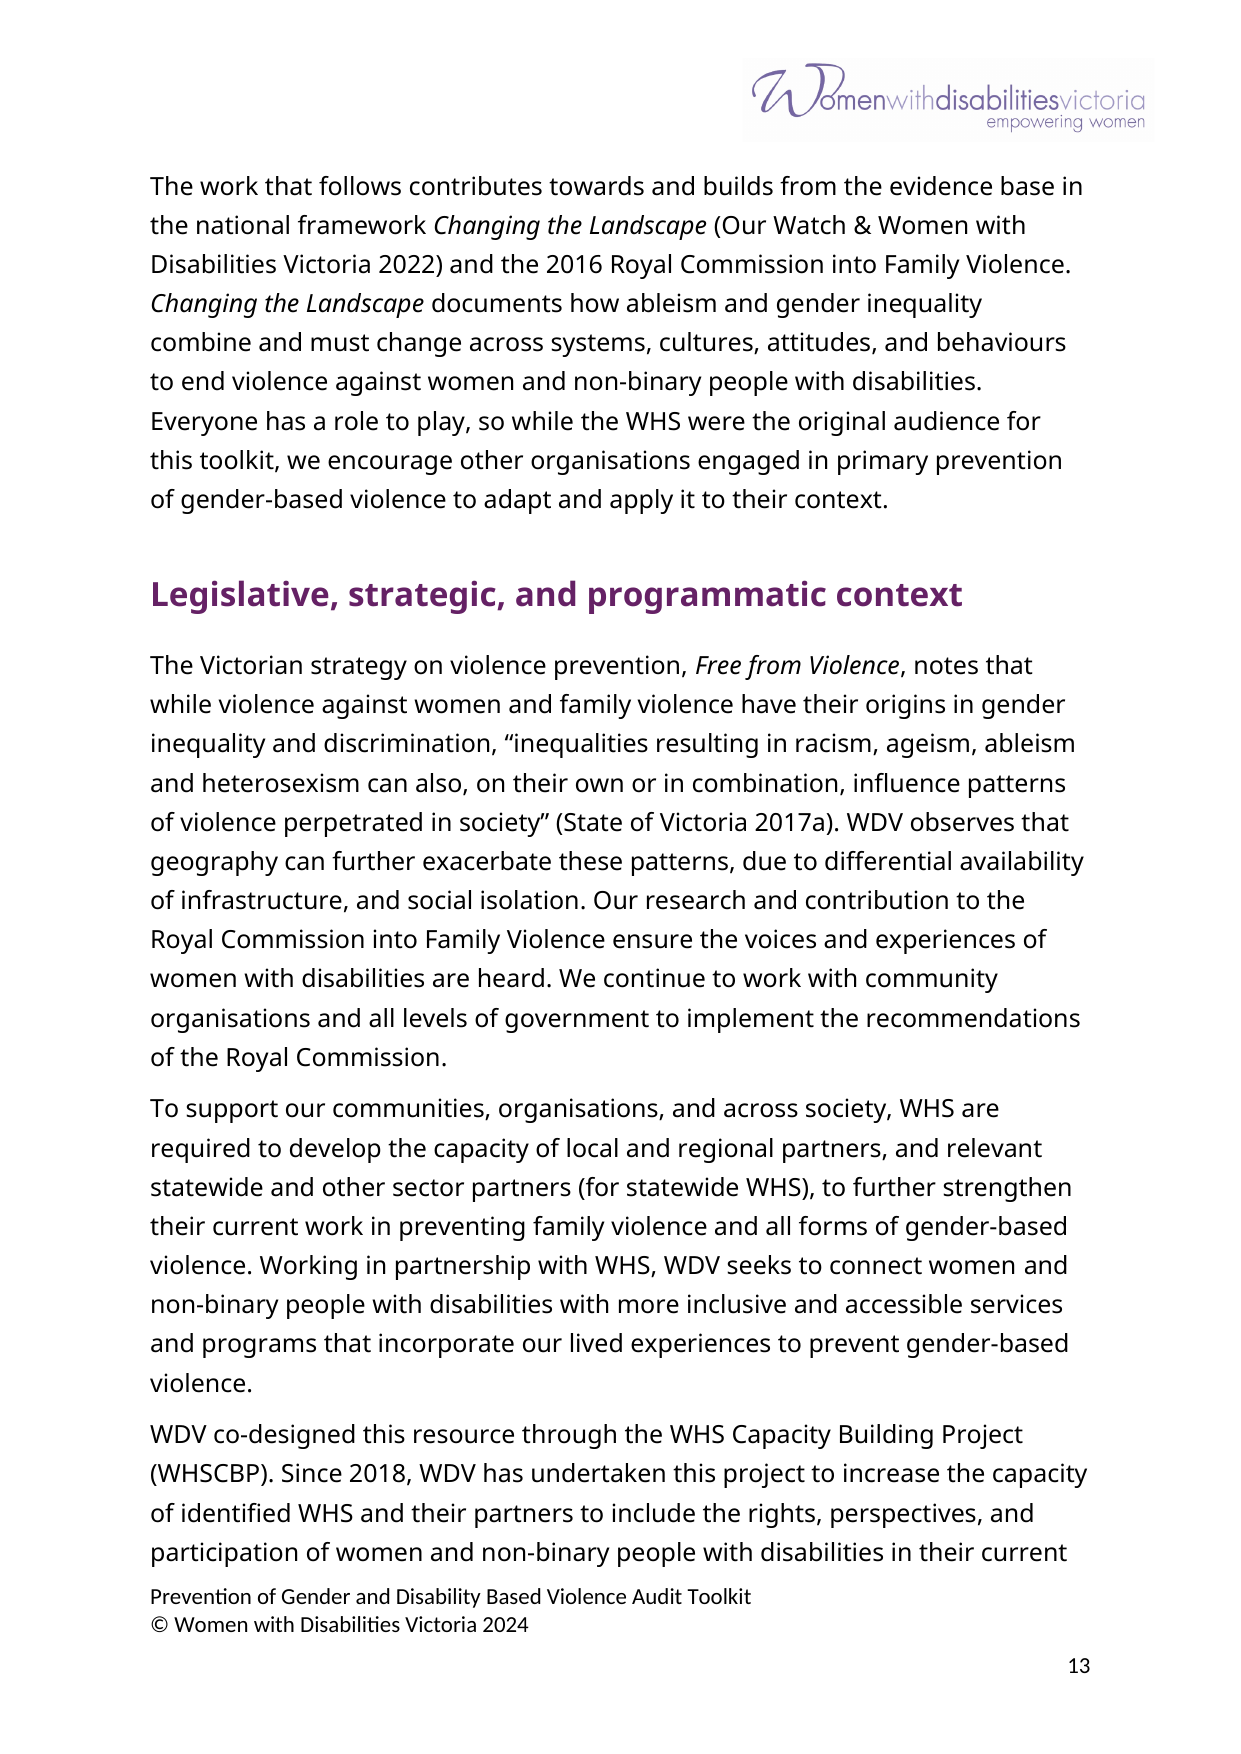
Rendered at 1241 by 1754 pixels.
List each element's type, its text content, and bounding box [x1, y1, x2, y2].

text To support our communities, organisations, and across society, WHS are required to develop the capacity of local and regional partners, and relevant statewide and other sector partners (for statewide WHS), to further strengthen their current work in preventing family violence and all forms of gender-based violence. Working in partnership with WHS, WDV seeks to connect women and non-binary people with disabilities with more inclusive and accessible services and programs that incorporate our lived experiences to prevent gender-based violence. [150, 1091, 1090, 1399]
subtitle Legislative, strategic, and programmatic context [150, 571, 1090, 616]
picture [742, 58, 1155, 142]
text The work that follows contributes towards and builds from the evidence base in the national framework Changing the Landscape (Our Watch & Women with Disabilities Victoria 2022) and the 2016 Royal Commission into Family Violence. Changing the Landscape documents how ableism and gender inequality combine and must change across systems, cultures, attitudes, and behaviours to end violence against women and non-binary people with disabilities. Everyone has a role to play, so while the WHS were the original audience for this toolkit, we encourage other organisations engaged in primary prevention of gender-based violence to adapt and apply it to their context. [150, 168, 1090, 516]
text The Victorian strategy on violence prevention, Free from Violence, notes that while violence against women and family violence have their origins in gender inequality and discrimination, “inequalities resulting in racism, ageism, ableism and heterosexism can also, on their own or in combination, influence patterns of violence perpetrated in society” (State of Victoria 2017a). WDV observes that geography can further exacerbate these patterns, due to differential availability of infrastructure, and social isolation. Our research and contribution to the Royal Commission into Family Violence ensure the voices and experiences of women with disabilities are heard. We continue to work with community organisations and all levels of government to implement the recommendations of the Royal Commission. [150, 648, 1090, 1073]
